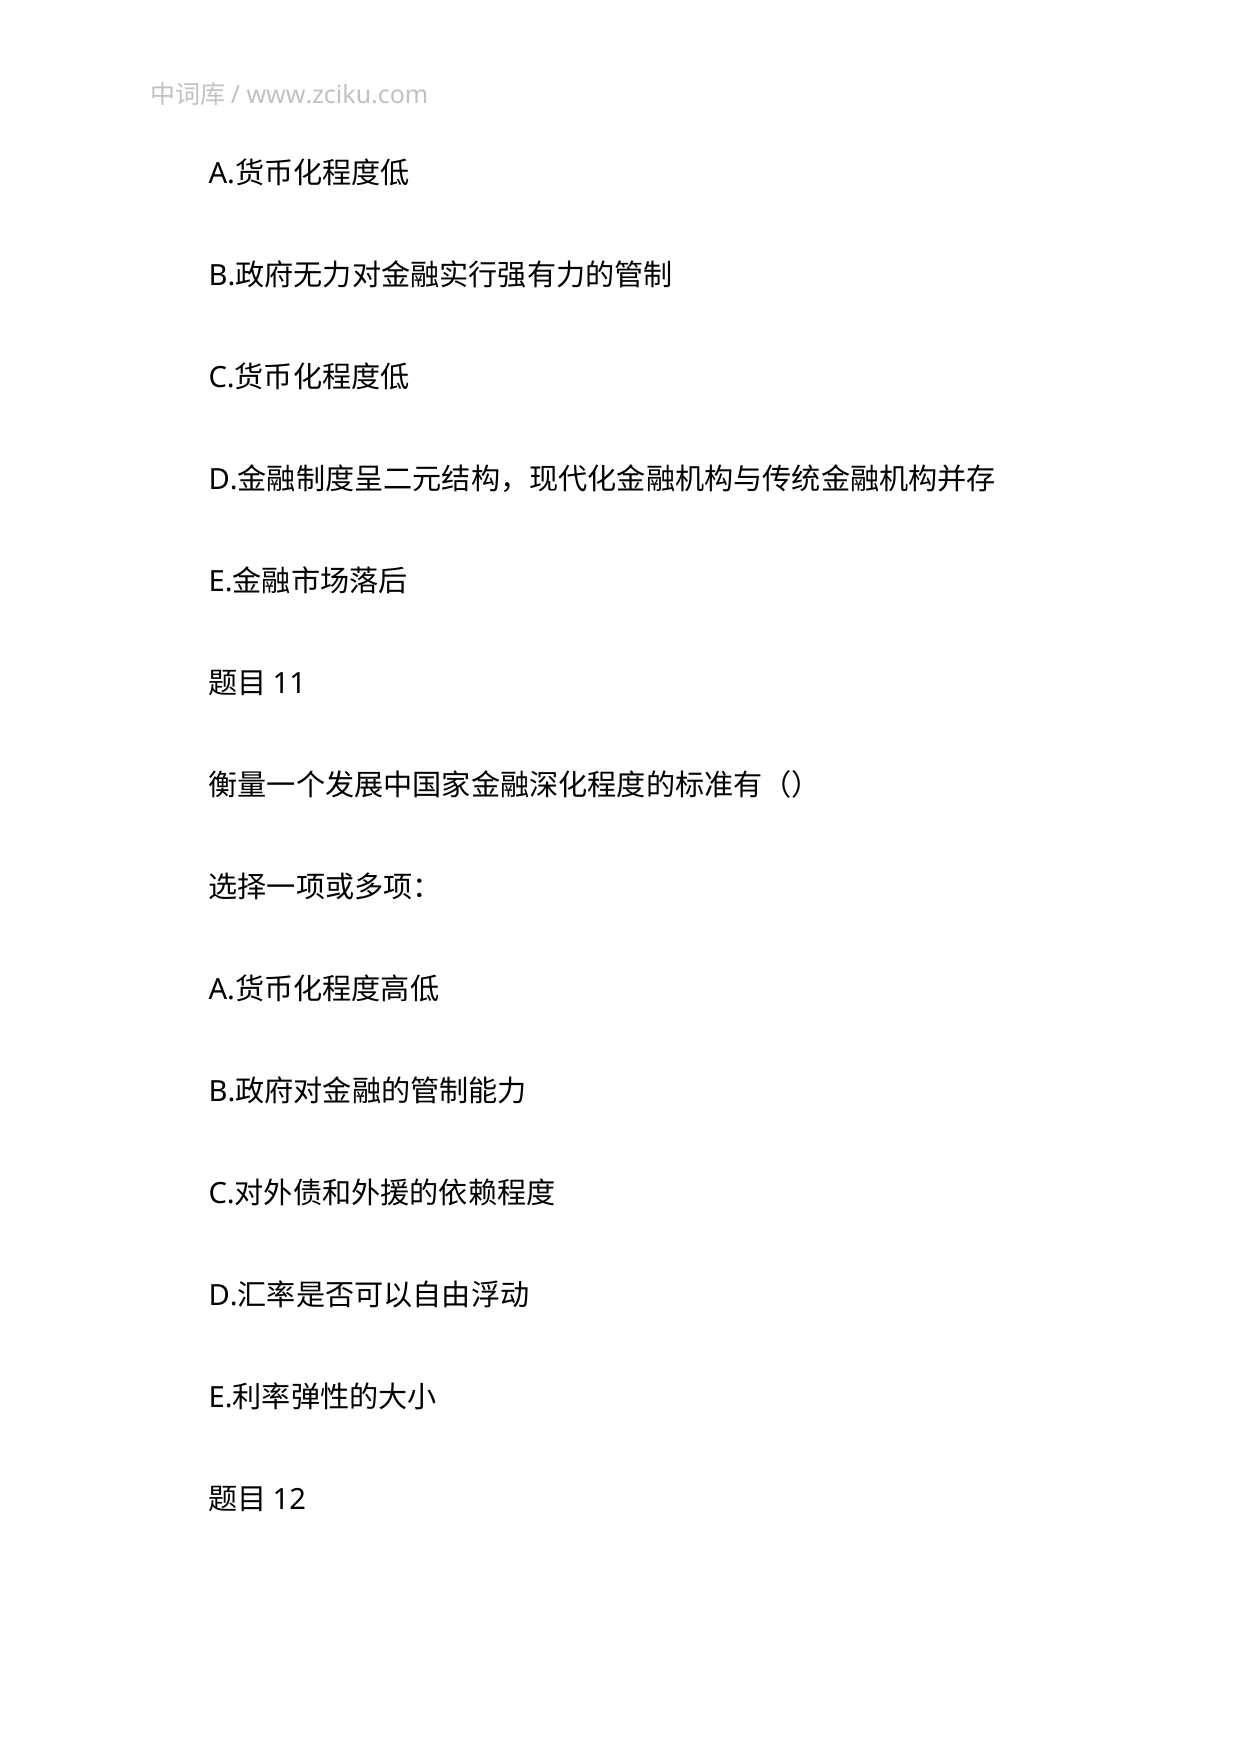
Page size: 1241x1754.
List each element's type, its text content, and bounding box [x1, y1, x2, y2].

text C.货币化程度低 [150, 354, 1090, 396]
text E.利率弹性的大小 [150, 1373, 1090, 1416]
text 题目12 [150, 1475, 1090, 1518]
text 题目11 [150, 660, 1090, 702]
text E.金融市场落后 [150, 558, 1090, 600]
text D.金融制度呈二元结构，现代化金融机构与传统金融机构并存 [150, 456, 1090, 498]
text C.对外债和外援的依赖程度 [150, 1169, 1090, 1212]
text 选择一项或多项： [150, 864, 1090, 906]
text 衡量一个发展中国家金融深化程度的标准有（） [150, 762, 1090, 804]
text D.汇率是否可以自由浮动 [150, 1271, 1090, 1314]
text A.货币化程度低 [150, 150, 1090, 192]
text B.政府对金融的管制能力 [150, 1067, 1090, 1110]
text B.政府无力对金融实行强有力的管制 [150, 252, 1090, 294]
text A.货币化程度高低 [150, 965, 1090, 1008]
